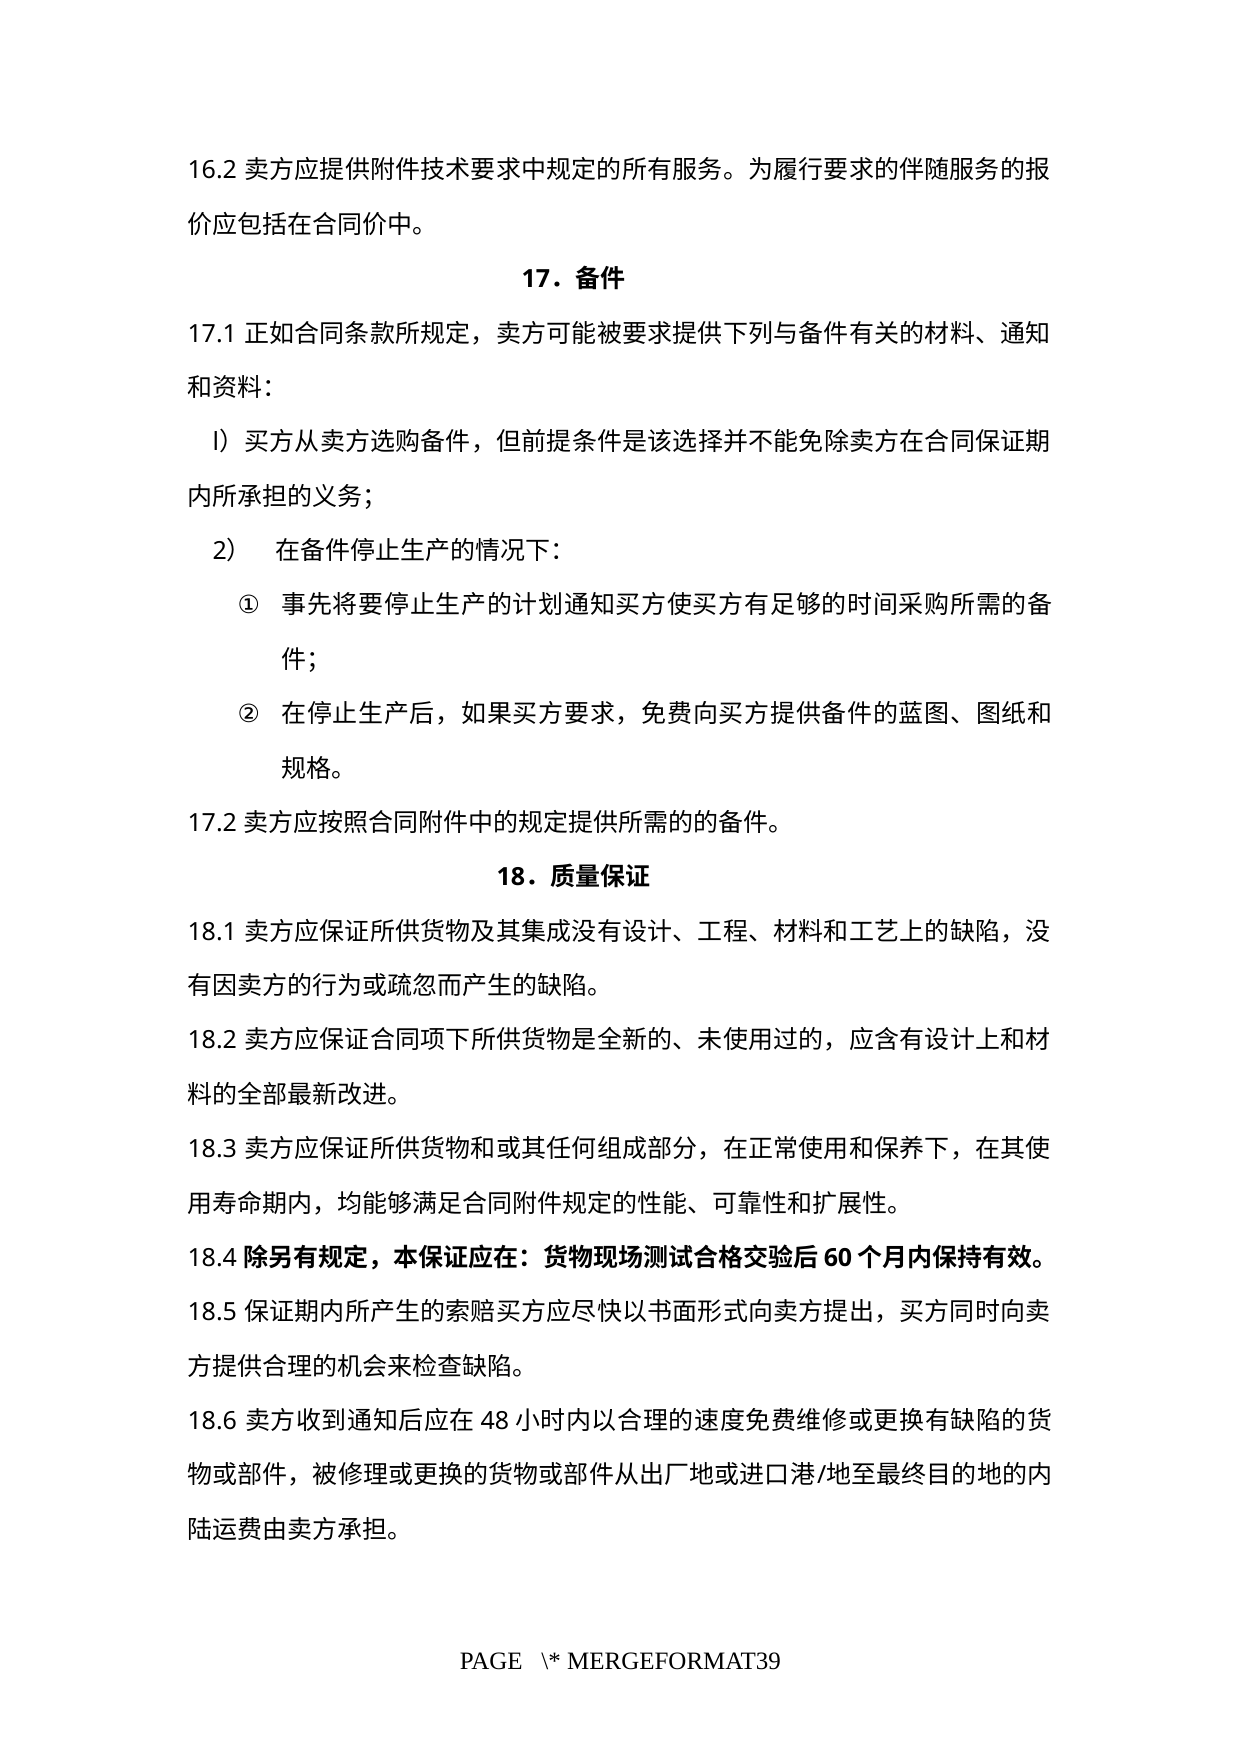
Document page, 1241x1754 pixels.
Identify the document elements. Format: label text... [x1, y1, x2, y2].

text 18.6 卖方收到通知后应在48小时内以合理的速度免费维修或更换有缺陷的货物或部件，被修理或更换的货物或部件从出厂地或进口港/地至最终目的地的内陆运费由卖方承担。 [187, 1401, 1053, 1546]
text 18.5 保证期内所产生的索赔买方应尽快以书面形式向卖方提出，买方同时向卖方提供合理的机会来检查缺陷。 [187, 1292, 1053, 1382]
text 17.1 正如合同条款所规定，卖方可能被要求提供下列与备件有关的材料、通知和资料： [187, 313, 1053, 404]
list 事先将要停止生产的计划通知买方使买方有足够的时间采购所需的备件； [237, 585, 1053, 676]
text l）买方从卖方选购备件，但前提条件是该选择并不能免除卖方在合同保证期内所承担的义务； [187, 422, 1053, 512]
subtitle 17．备件 [94, 259, 1053, 295]
text 17.2 卖方应按照合同附件中的规定提供所需的的备件。 [187, 802, 1053, 839]
list 在备件停止生产的情况下： [212, 531, 1053, 567]
text 18.2 卖方应保证合同项下所供货物是全新的、未使用过的，应含有设计上和材料的全部最新改进。 [187, 1020, 1053, 1111]
list 在停止生产后，如果买方要求，免费向买方提供备件的蓝图、图纸和规格。 [237, 694, 1053, 784]
text 18.1 卖方应保证所供货物及其集成没有设计、工程、材料和工艺上的缺陷，没有因卖方的行为或疏忽而产生的缺陷。 [187, 911, 1053, 1002]
text 18.4 除另有规定，本保证应在：货物现场测试合格交验后60个月内保持有效。 [187, 1237, 1053, 1274]
subtitle 18．质量保证 [94, 857, 1053, 893]
text 16.2 卖方应提供附件技术要求中规定的所有服务。为履行要求的伴随服务的报价应包括在合同价中。 [187, 150, 1053, 241]
text 18.3 卖方应保证所供货物和或其任何组成部分，在正常使用和保养下，在其使用寿命期内，均能够满足合同附件规定的性能、可靠性和扩展性。 [187, 1129, 1053, 1219]
